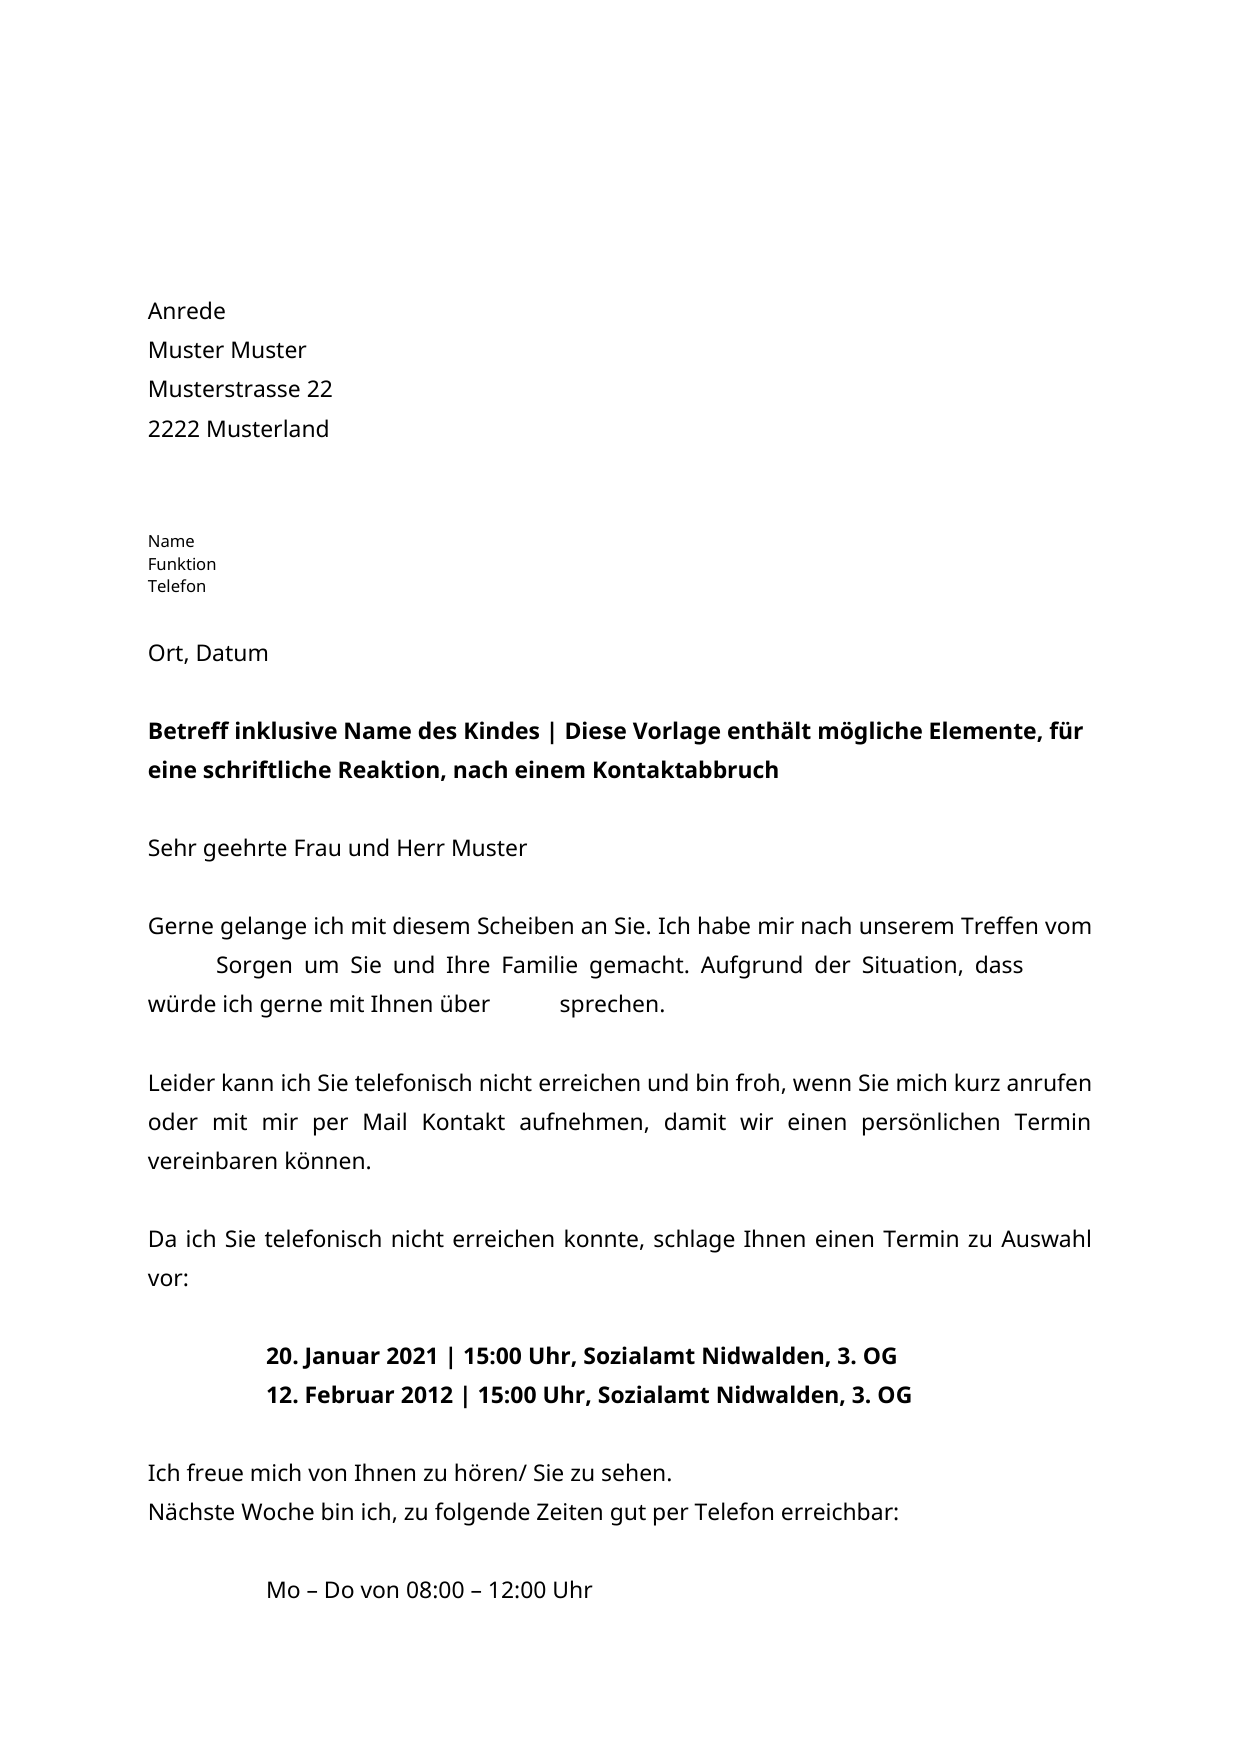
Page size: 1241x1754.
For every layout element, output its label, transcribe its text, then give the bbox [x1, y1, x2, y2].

text 2222 Musterland [148, 412, 1093, 444]
text Musterstrasse 22 [148, 373, 1093, 405]
text Mo – Do von 08:00 – 12:00 Uhr [148, 1574, 1093, 1606]
text Sehr geehrte Frau und Herr Muster [148, 832, 1093, 863]
text Ich freue mich von Ihnen zu hören/ Sie zu sehen. [148, 1457, 1093, 1488]
text Nächste Woche bin ich, zu folgende Zeiten gut per Telefon erreichbar: [148, 1496, 1093, 1527]
text Muster Muster [148, 334, 1093, 366]
text Leider kann ich Sie telefonisch nicht erreichen und bin froh, wenn Sie mich kurz anrufen oder mit mir per Mail Kontakt aufnehmen, damit wir einen persönlichen Termin vereinbaren können. [148, 1067, 1093, 1176]
text Anrede [148, 295, 1093, 327]
text 20. Januar 2021 | 15:00 Uhr, Sozialamt Nidwalden, 3. OG [266, 1340, 1093, 1371]
text Da ich Sie telefonisch nicht erreichen konnte, schlage Ihnen einen Termin zu Auswahl vor: [148, 1223, 1093, 1293]
text Ort, Datum [148, 637, 1093, 668]
text Funktion [148, 552, 1093, 575]
text Name [148, 530, 1093, 552]
text Betreff inklusive Name des Kindes | Diese Vorlage enthält mögliche Elemente, für eine schriftliche Reaktion, nach einem Kontaktabbruch [148, 715, 1093, 785]
text Telefon [148, 575, 1093, 598]
text 12. Februar 2012 | 15:00 Uhr, Sozialamt Nidwalden, 3. OG [266, 1379, 1093, 1410]
text Gerne gelange ich mit diesem Scheiben an Sie. Ich habe mir nach unserem Treffen vom Sorgen um Sie und Ihre Familie gemacht. Aufgrund der Situation, dass würde ich gerne mit Ihnen über sprechen. [148, 910, 1093, 1020]
